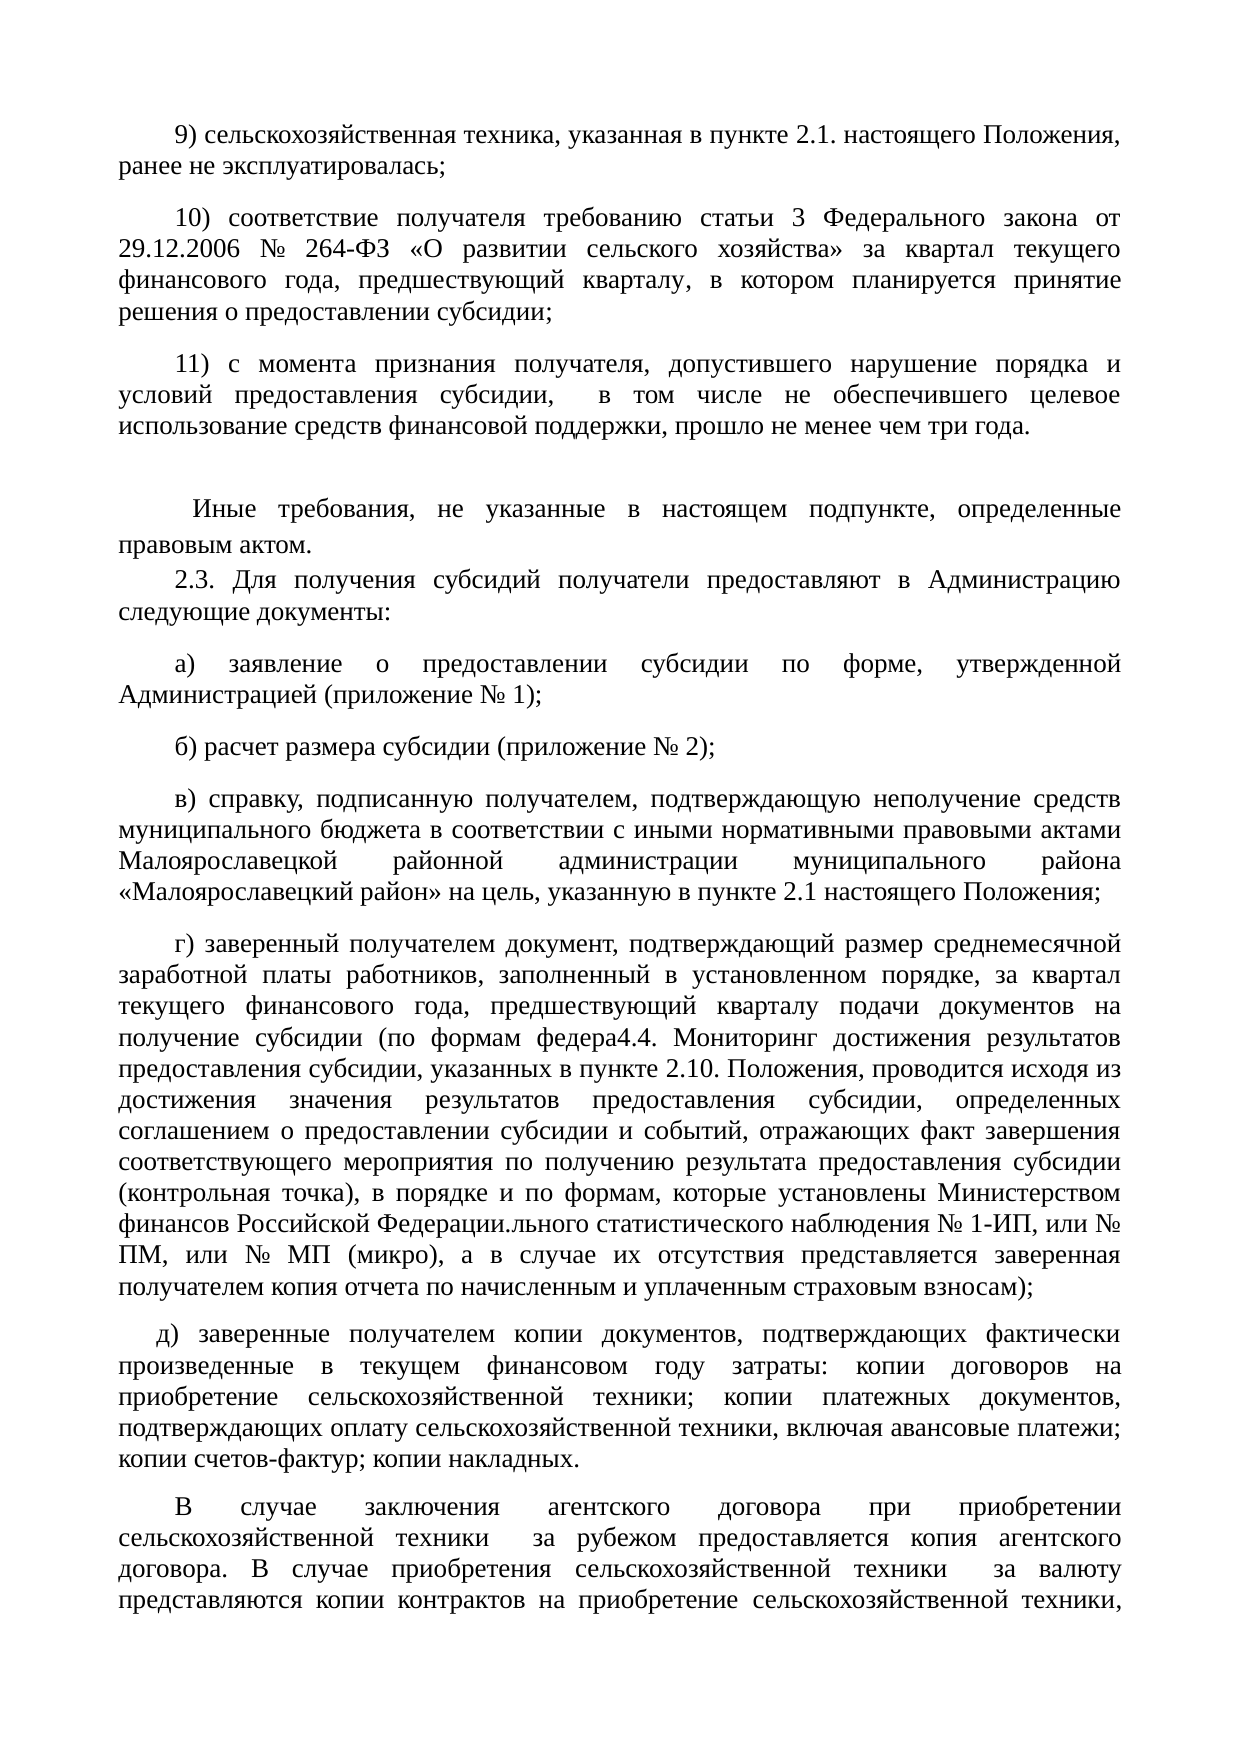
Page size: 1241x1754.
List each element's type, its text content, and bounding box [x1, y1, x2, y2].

text д) заверенные получателем копии документов, подтверждающих фактически произведенные в текущем финансовом году затраты: копии договоров на приобретение сельскохозяйственной техники; копии платежных документов, подтверждающих оплату сельскохозяйственной техники, включая авансовые платежи; копии счетов-фактур; копии накладных. [118, 1318, 1122, 1473]
text а) заявление о предоставлении субсидии по форме, утвержденной Администрацией (приложение № 1); [118, 647, 1122, 709]
text Иные требования, не указанные в настоящем подпункте, определенные правовым актом. [118, 492, 1122, 559]
text 2.3. Для получения субсидий получатели предоставляют в Администрацию следующие документы: [118, 563, 1122, 626]
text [118, 1490, 1122, 1614]
text в) справку, подписанную получателем, подтверждающую неполучение средств муниципального бюджета в соответствии с иными нормативными правовыми актами Малоярославецкой районной администрации муниципального района «Малоярославецкий район» на цель, указанную в пункте 2.1 настоящего Положения; [118, 782, 1122, 906]
text 9) сельскохозяйственная техника, указанная в пункте 2.1. настоящего Положения, ранее не эксплуатировалась; [118, 118, 1122, 180]
text 11) с момента признания получателя, допустившего нарушение порядка и условий предоставления субсидии, в том числе не обеспечившего целевое использование средств финансовой поддержки, прошло не менее чем три года. [118, 347, 1122, 440]
text г) заверенный получателем документ, подтверждающий размер среднемесячной заработной платы работников, заполненный в установленном порядке, за квартал текущего финансового года, предшествующий кварталу подачи документов на получение субсидии (по формам федера4.4. Мониторинг достижения результатов предоставления субсидии, указанных в пункте 2.10. Положения, проводится исходя из достижения значения результатов предоставления субсидии, определенных соглашением о предоставлении субсидии и событий, отражающих факт завершения соответствующего мероприятия по получению результата предоставления субсидии (контрольная точка), в порядке и по формам, которые установлены Министерством финансов Российской Федерации.льного статистического наблюдения № 1-ИП, или № ПМ, или № МП (микро), а в случае их отсутствия представляется заверенная получателем копия отчета по начисленным и уплаченным страховым взносам); [118, 927, 1122, 1301]
text б) расчет размера субсидии (приложение № 2); [118, 730, 1122, 761]
text 10) соответствие получателя требованию статьи 3 Федерального закона от 29.12.2006 № 264-ФЗ «О развитии сельского хозяйства» за квартал текущего финансового года, предшествующий кварталу, в котором планируется принятие решения о предоставлении субсидии; [118, 201, 1122, 326]
